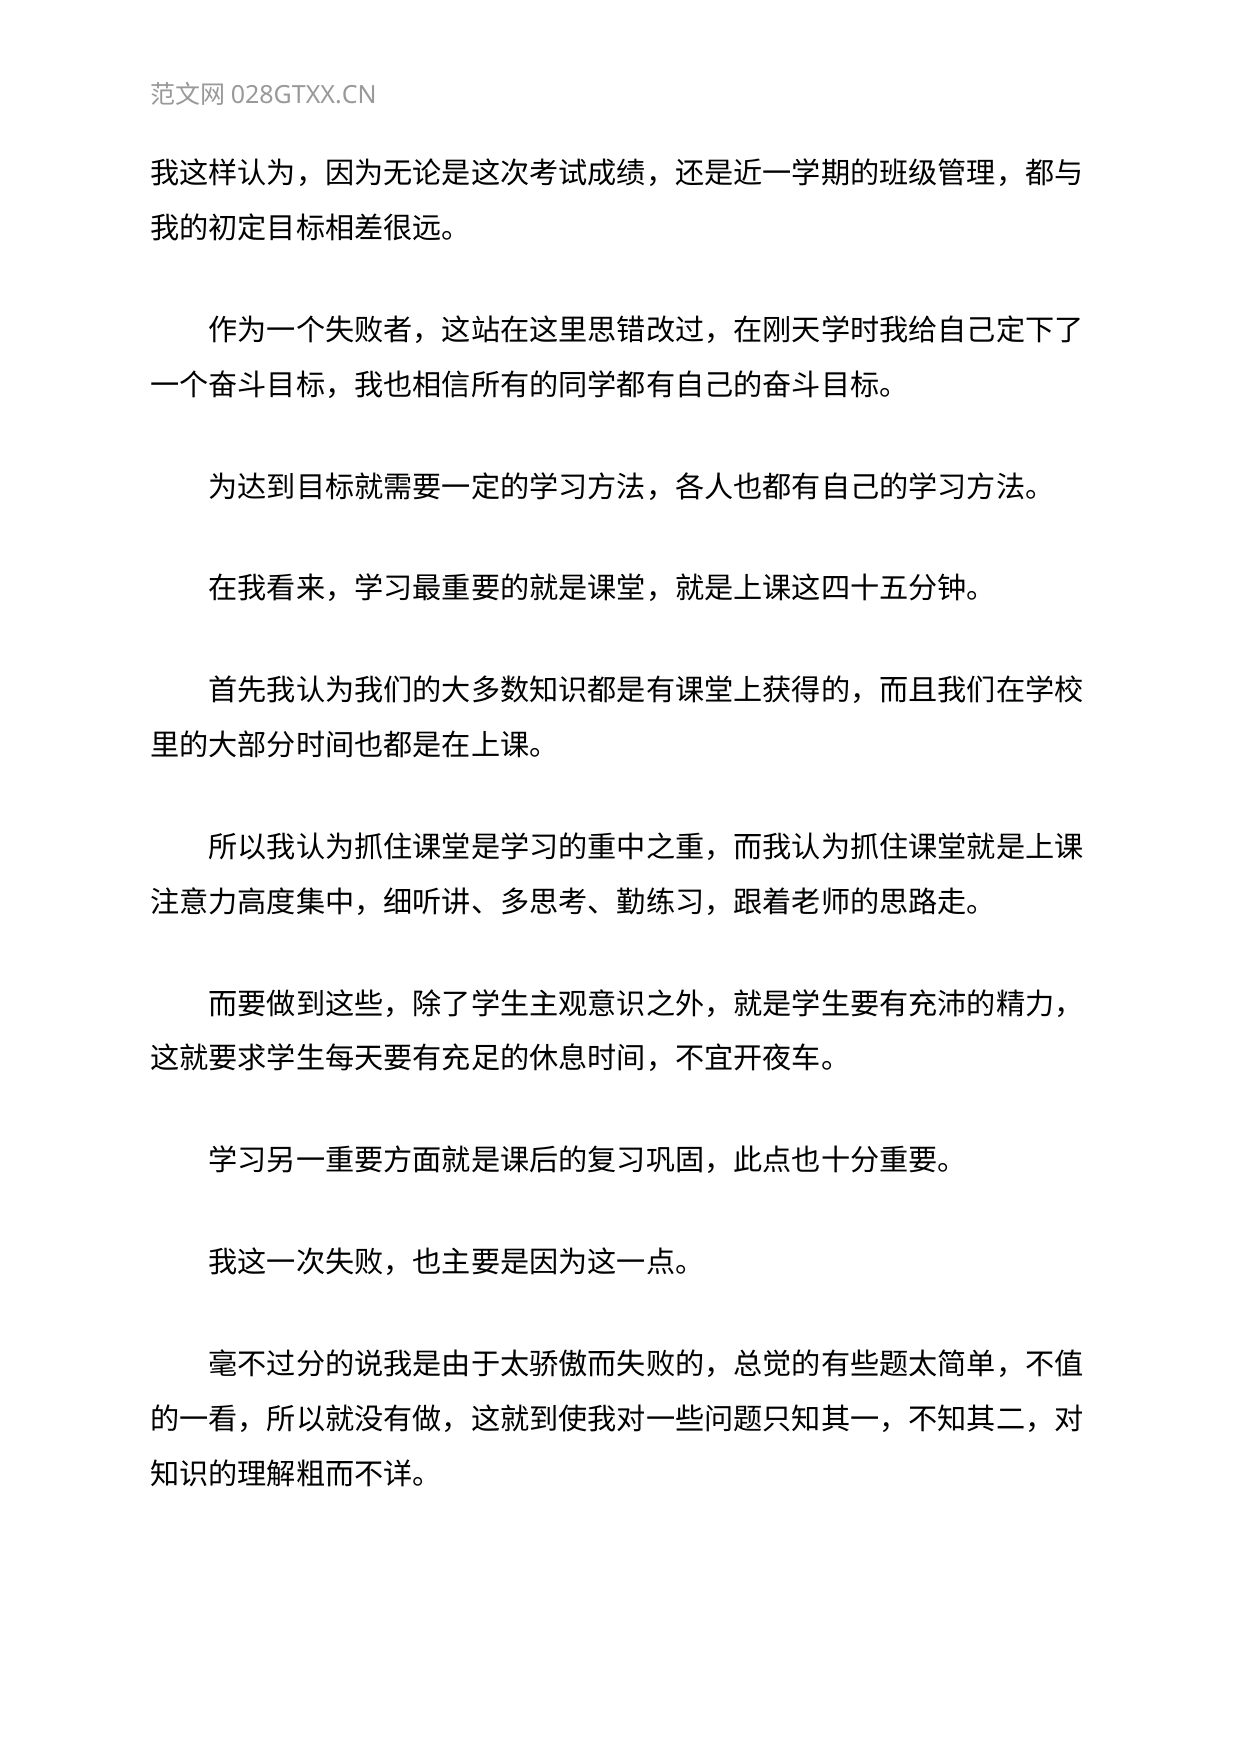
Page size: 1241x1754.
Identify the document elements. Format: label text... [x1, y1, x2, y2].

text 为达到目标就需要一定的学习方法，各人也都有自己的学习方法。 [150, 463, 1090, 506]
text 在我看来，学习最重要的就是课堂，就是上课这四十五分钟。 [150, 565, 1090, 607]
text 而要做到这些，除了学生主观意识之外，就是学生要有充沛的精力，这就要求学生每天要有充足的休息时间，不宜开夜车。 [150, 980, 1090, 1077]
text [150, 150, 1090, 247]
text 作为一个失败者，这站在这里思错改过，在刚天学时我给自己定下了一个奋斗目标，我也相信所有的同学都有自己的奋斗目标。 [150, 307, 1090, 404]
text 毫不过分的说我是由于太骄傲而失败的，总觉的有些题太简单，不值的一看，所以就没有做，这就到使我对一些问题只知其一，不知其二，对知识的理解粗而不详。 [150, 1340, 1090, 1492]
text 学习另一重要方面就是课后的复习巩固，此点也十分重要。 [150, 1137, 1090, 1179]
text 我这一次失败，也主要是因为这一点。 [150, 1239, 1090, 1281]
text 首先我认为我们的大多数知识都是有课堂上获得的，而且我们在学校里的大部分时间也都是在上课。 [150, 667, 1090, 764]
text 所以我认为抓住课堂是学习的重中之重，而我认为抓住课堂就是上课注意力高度集中，细听讲、多思考、勤练习，跟着老师的思路走。 [150, 823, 1090, 921]
